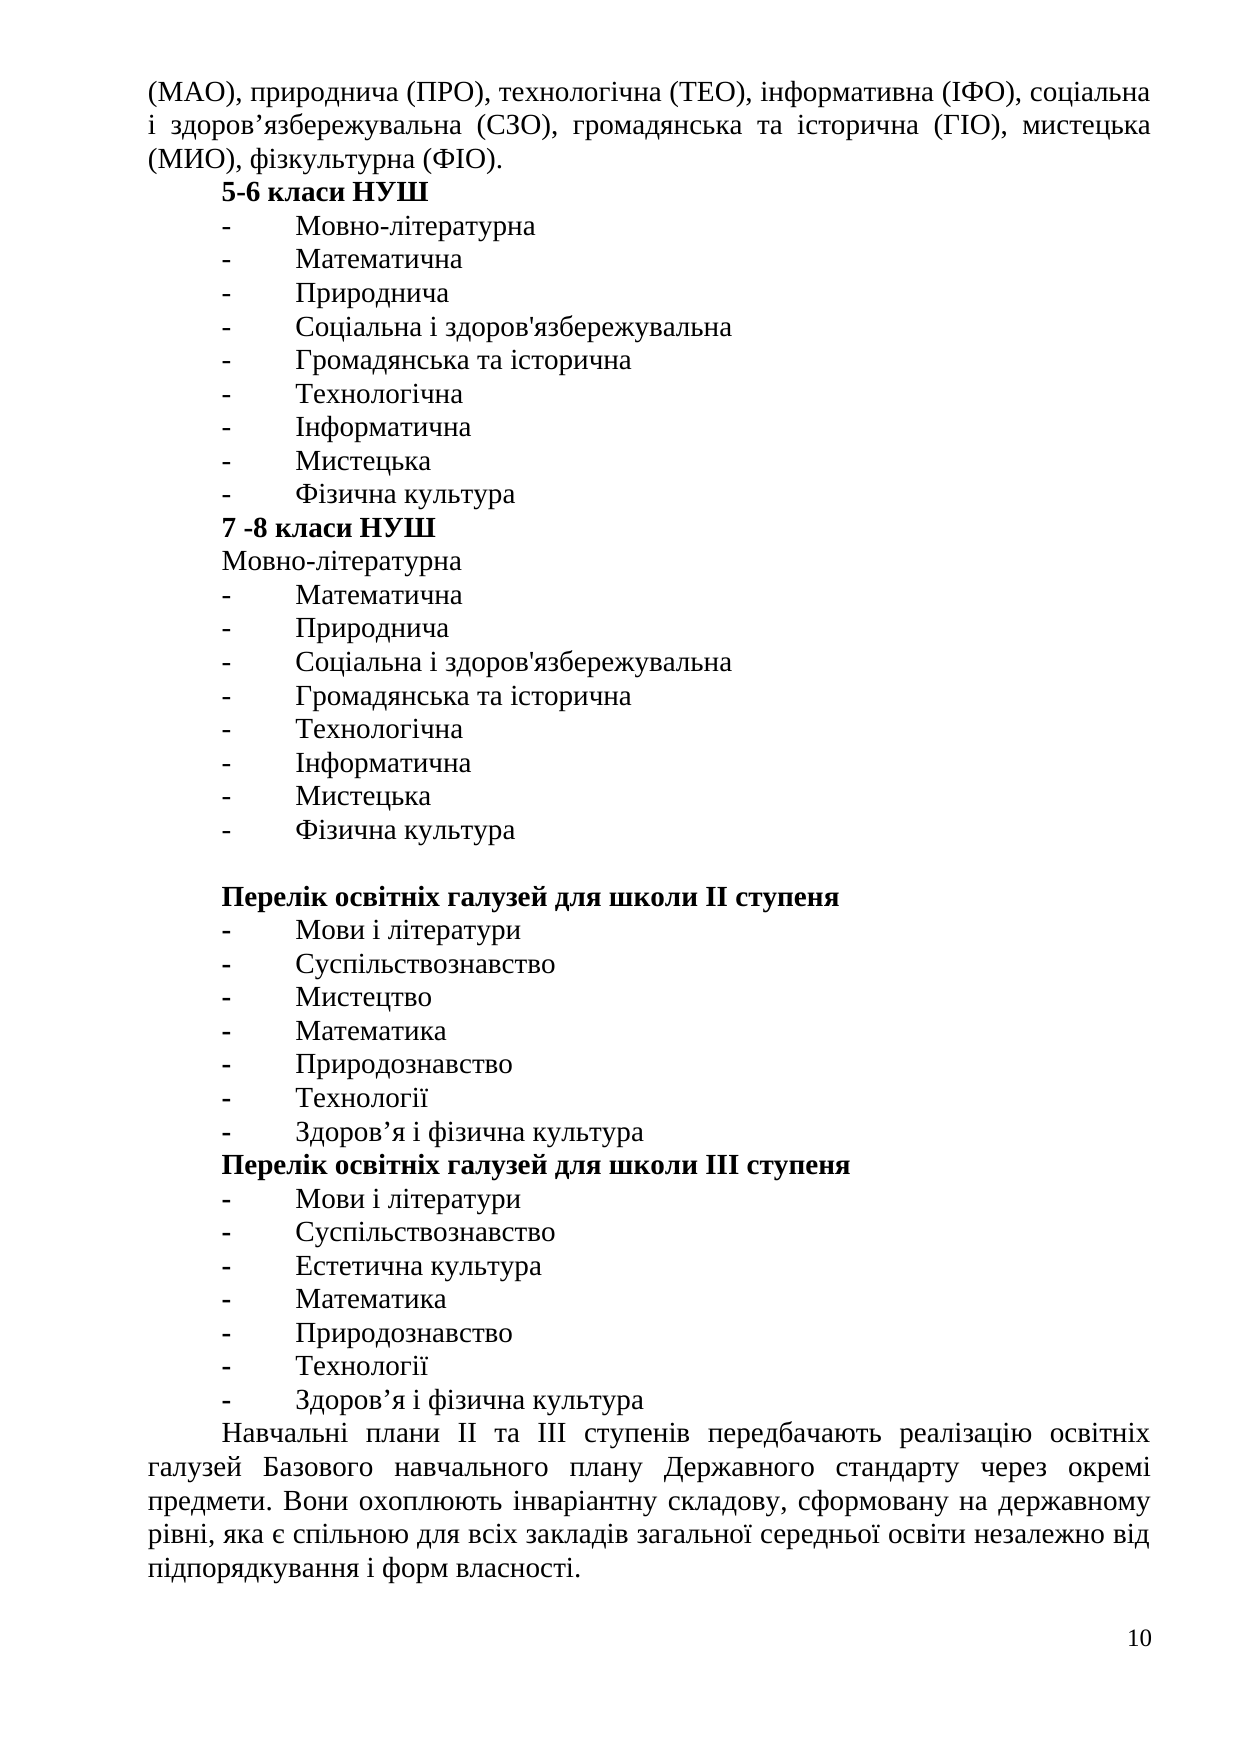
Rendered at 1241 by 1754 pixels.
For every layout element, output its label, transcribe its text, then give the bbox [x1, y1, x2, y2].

list Мови і літератури [148, 912, 1152, 946]
list Естетична культура [148, 1248, 1152, 1281]
text - Мистецька [148, 778, 1152, 812]
text - Природнича [148, 611, 1152, 644]
list Природознавство [148, 1315, 1152, 1348]
text Навчальні плани ІІ та ІІІ ступенів передбачають реалізацію освітніх галузей Базового навчального плану Державного стандарту через окремі предмети. Вони охоплюють інваріантну складову, сформовану на державному рівні, яка є спільною для всіх закладів загальної середньої освіти незалежно від підпорядкування і форм власності. [148, 1416, 1152, 1583]
text - Фізична культура [148, 476, 1152, 510]
text - Фізична культура [148, 812, 1152, 845]
list Мистецтво [148, 979, 1152, 1013]
text - Математична [148, 242, 1152, 275]
text - Громадянська та історична [148, 678, 1152, 711]
list Технології [148, 1080, 1152, 1114]
list Здоров’я і фізична культура [148, 1382, 1152, 1416]
text Перелік освітніх галузей для школи ІІІ ступеня [148, 1147, 1152, 1181]
text - Мовно-літературна [148, 208, 1152, 242]
list Математика [148, 1281, 1152, 1315]
text - Соціальна і здоров'язбережувальна [148, 309, 1152, 342]
text 7 -8 класи НУШ [148, 510, 1152, 543]
text - Мистецька [148, 443, 1152, 476]
text - Інформатична [148, 409, 1152, 443]
text - Громадянська та історична [148, 342, 1152, 376]
list Природознавство [148, 1047, 1152, 1080]
text - Соціальна і здоров'язбережувальна [148, 644, 1152, 678]
text - Природнича [148, 275, 1152, 309]
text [148, 74, 1152, 174]
text Мовно-літературна [148, 543, 1152, 577]
text 5-6 класи НУШ [148, 174, 1152, 208]
list Суспільствознавство [148, 1214, 1152, 1248]
text - Технологічна [148, 376, 1152, 409]
list Мови і літератури [148, 1181, 1152, 1214]
list Математика [148, 1013, 1152, 1047]
list Технології [148, 1348, 1152, 1382]
text - Математична [148, 577, 1152, 611]
list Суспільствознавство [148, 946, 1152, 979]
text - Інформатична [148, 745, 1152, 778]
list Здоров’я і фізична культура [148, 1114, 1152, 1147]
text - Технологічна [148, 711, 1152, 745]
text Перелік освітніх галузей для школи ІІ ступеня [148, 879, 1152, 912]
